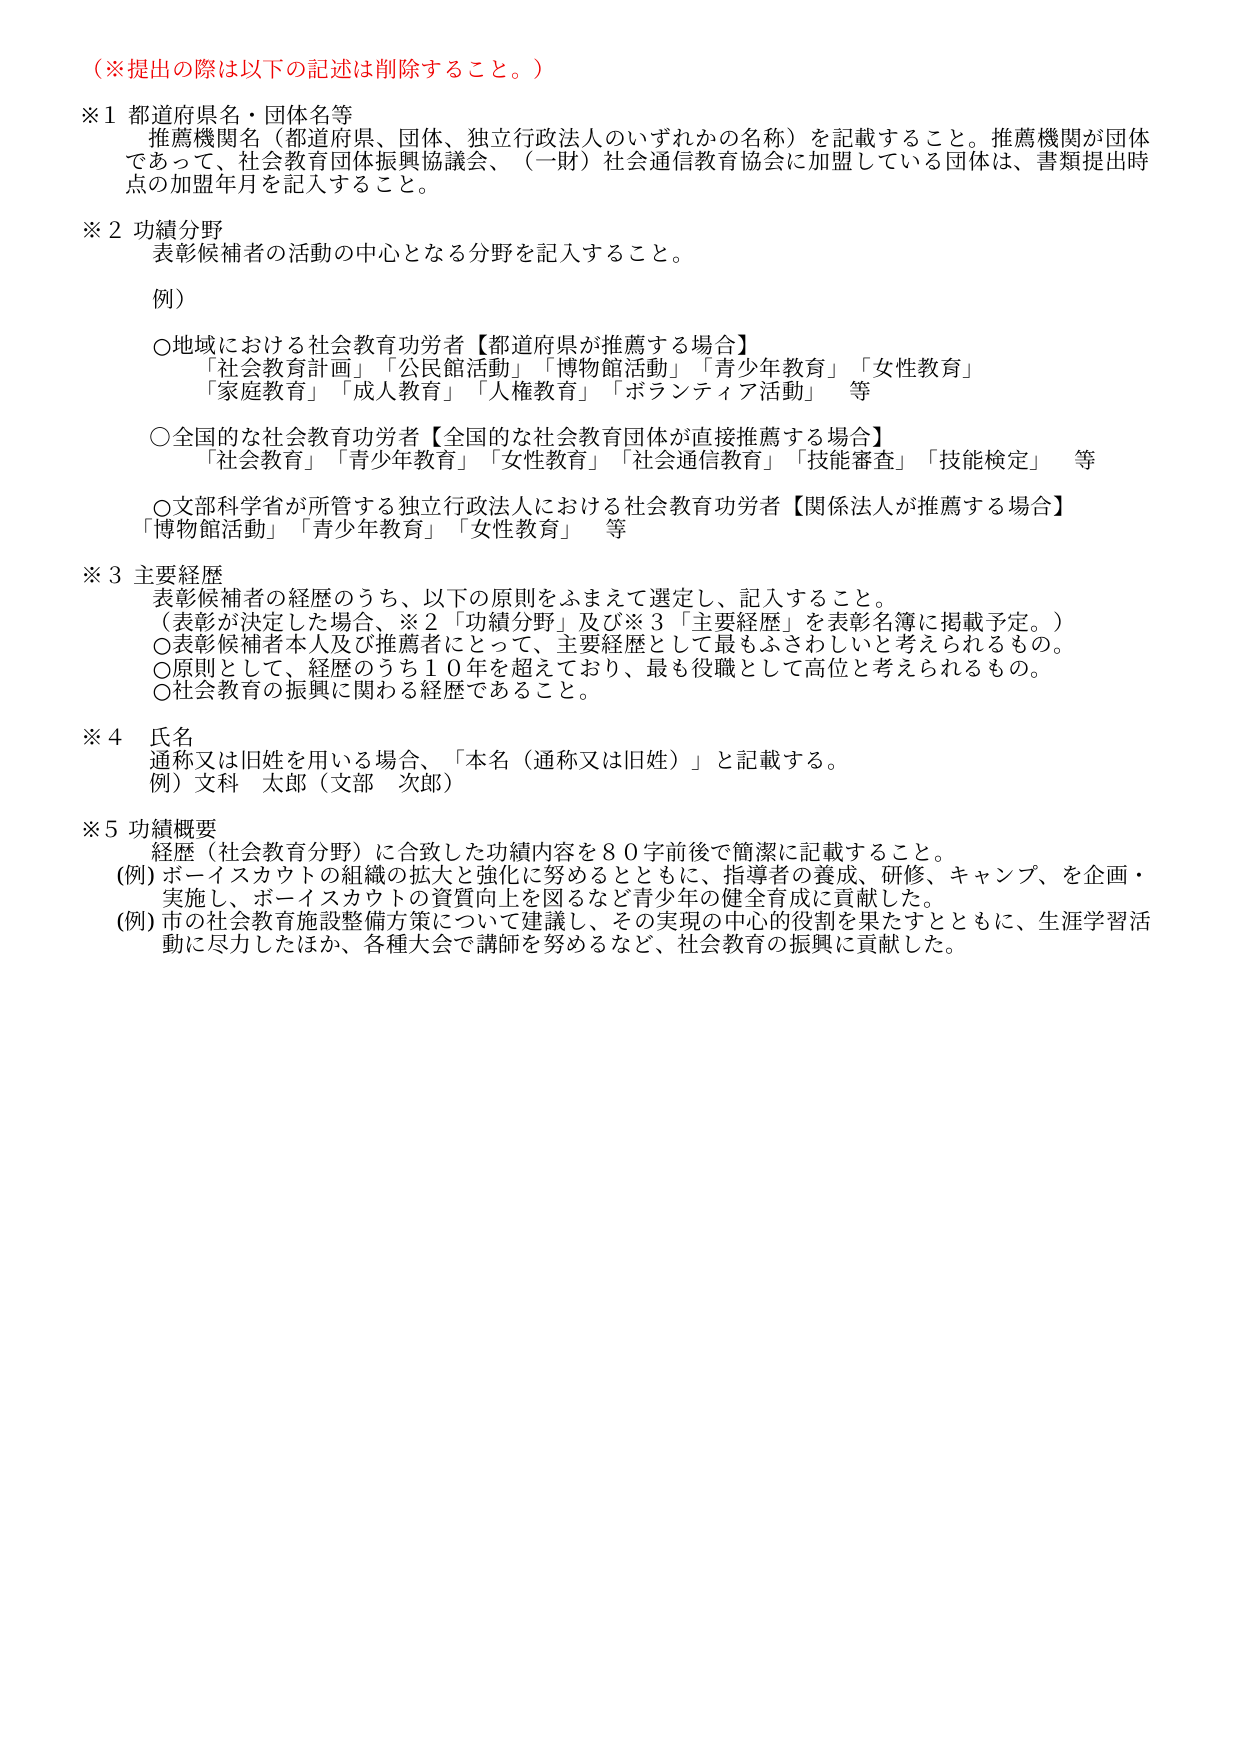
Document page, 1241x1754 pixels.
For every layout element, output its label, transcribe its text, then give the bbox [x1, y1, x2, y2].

text 通称又は旧姓を用いる場合、「本名（通称又は旧姓）」と記載する。 [59, 750, 1152, 773]
text 表彰候補者の活動の中心となる分野を記入すること。 [59, 243, 1152, 266]
text 例） [59, 289, 1152, 312]
text 「博物館活動」「青少年教育」「女性教育」 等 [59, 519, 1152, 542]
text 「家庭教育」「成人教育」「人権教育」「ボランティア活動」 等 [59, 381, 1152, 404]
text ○表彰候補者本人及び推薦者にとって、主要経歴として最もふさわしいと考えられるもの。 [59, 634, 1152, 658]
text 例）文科 太郎（文部 次郎） [59, 773, 1152, 796]
text ※１ 都道府県名・団体名等 [81, 105, 1152, 128]
text ○文部科学省が所管する独立行政法人における社会教育功労者【関係法人が推薦する場合】 [59, 496, 1152, 519]
text ※２ 功績分野 [59, 220, 1152, 243]
text 経歴（社会教育分野）に合致した功績内容を８０字前後で簡潔に記載すること。 [59, 842, 1152, 865]
text （表彰が決定した場合、※２「功績分野」及び※３「主要経歴」を表彰名簿に掲載予定。） [59, 612, 1152, 634]
text ○社会教育の振興に関わる経歴であること。 [59, 681, 1152, 704]
text 推薦機関名（都道府県、団体、独立行政法人のいずれかの名称）を記載すること。推薦機関が団体であって、社会教育団体振興協議会、（一財）社会通信教育協会に加盟している団体は、書類提出時点の加盟年月を記入すること。 [125, 128, 1152, 197]
text ○全国的な社会教育功労者【全国的な社会教育団体が直接推薦する場合】 [59, 427, 1152, 450]
text 「社会教育計画」「公民館活動」「博物館活動」「青少年教育」「女性教育」 [59, 358, 1152, 381]
text ※５ 功績概要 [59, 819, 1152, 842]
text ○地域における社会教育功労者【都道府県が推薦する場合】 [59, 335, 1152, 358]
text （※提出の際は以下の記述は削除すること。） [59, 59, 1152, 82]
text 「社会教育」「青少年教育」「女性教育」「社会通信教育」「技能審査」「技能検定」 等 [59, 450, 1152, 473]
text ○原則として、経歴のうち１０年を超えており、最も役職として高位と考えられるもの。 [59, 658, 1152, 681]
text (例) 市の社会教育施設整備方策について建議し、その実現の中心的役割を果たすとともに、生涯学習活動に尽力したほか、各種大会で講師を努めるなど、社会教育の振興に貢献した。 [116, 911, 1152, 957]
text (例) ボーイスカウトの組織の拡大と強化に努めるとともに、指導者の養成、研修、キャンプ、を企画・実施し、ボーイスカウトの資質向上を図るなど青少年の健全育成に貢献した。 [116, 865, 1152, 911]
text ※４ 氏名 [59, 727, 1152, 750]
text ※３ 主要経歴 [59, 566, 1152, 588]
text 表彰候補者の経歴のうち、以下の原則をふまえて選定し、記入すること。 [59, 588, 1152, 612]
